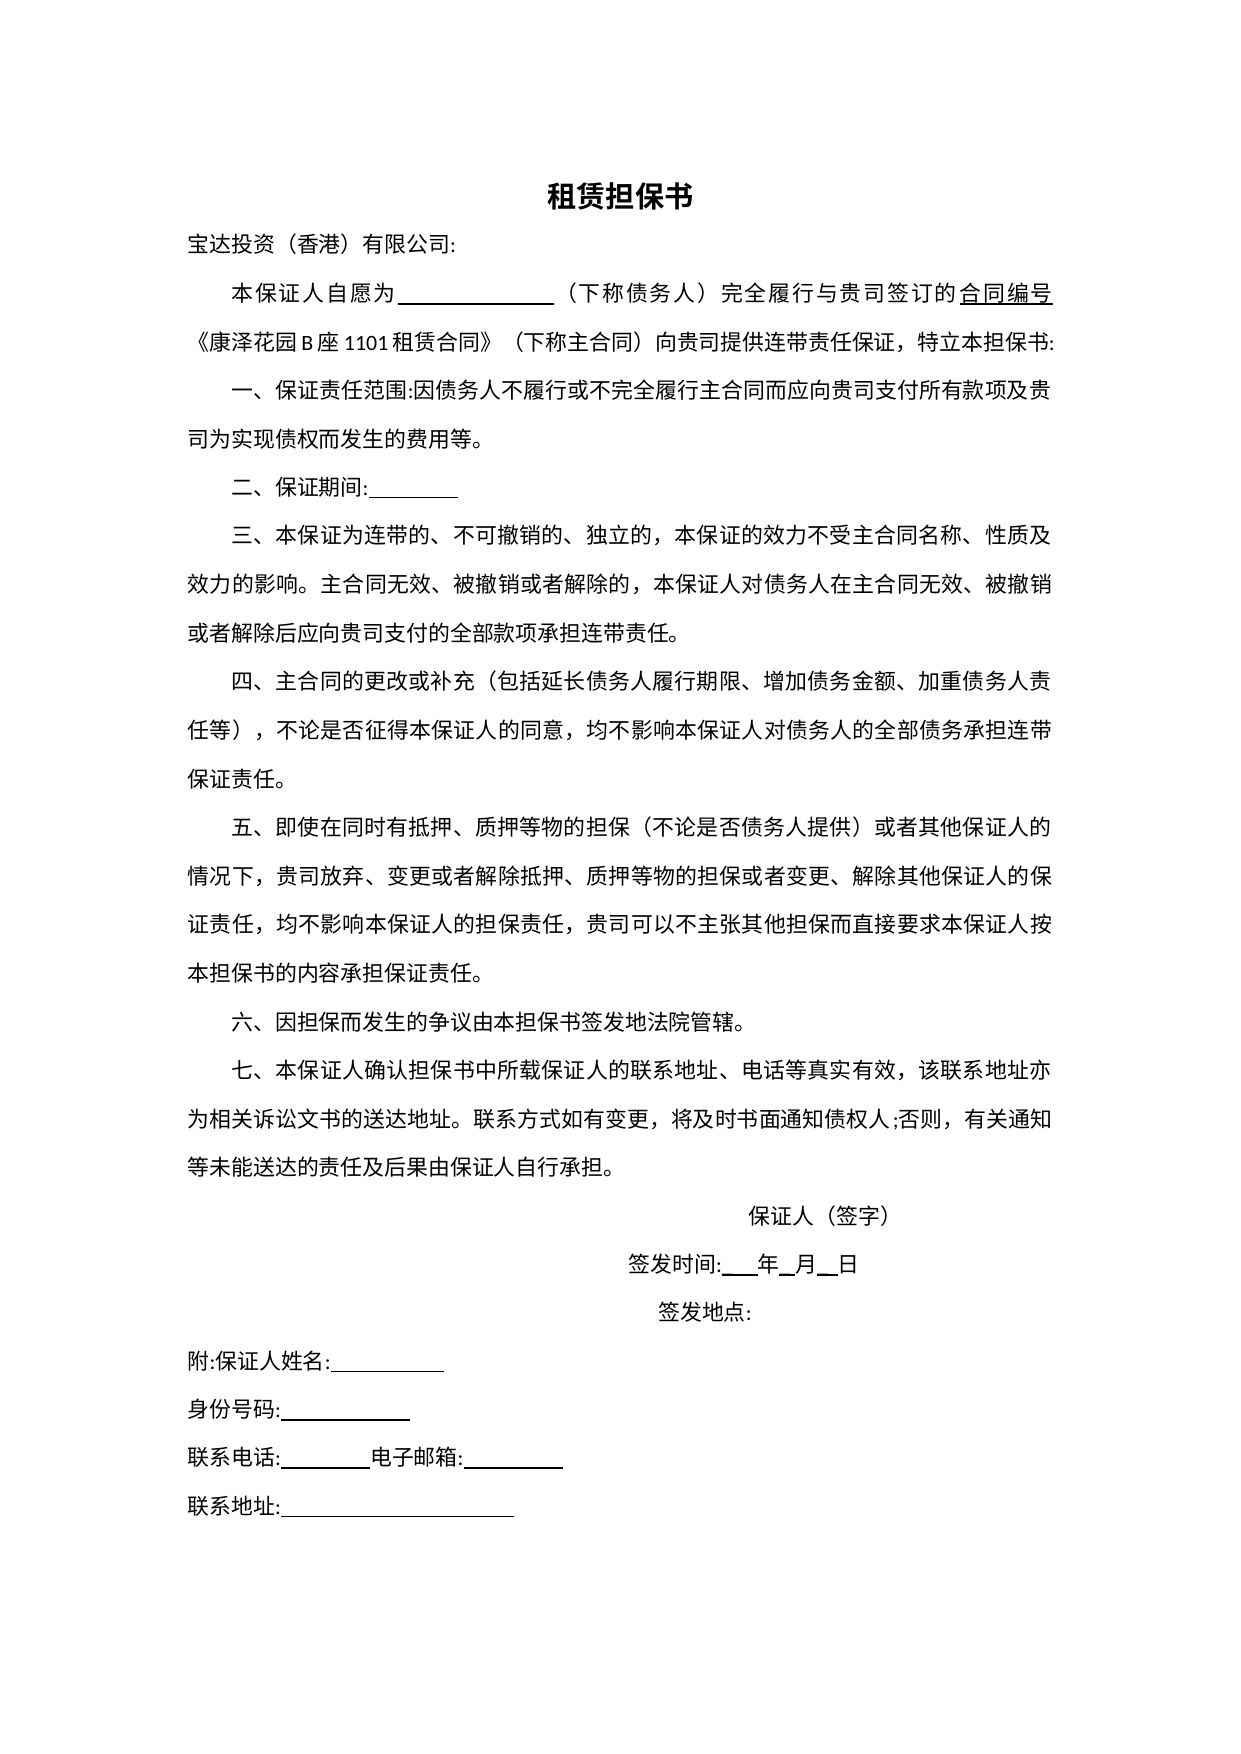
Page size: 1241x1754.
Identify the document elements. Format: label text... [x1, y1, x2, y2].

text 身份号码: [187, 1392, 1053, 1424]
text 签发时间:_ 年_ 月_ 日 [187, 1247, 1053, 1279]
text 六、因担保而发生的争议由本担保书签发地法院管辖。 [187, 1004, 1053, 1037]
text 租赁担保书 [187, 162, 1053, 227]
text 联系地址: [187, 1488, 1053, 1521]
text 联系电话: 电子邮箱: [187, 1440, 1053, 1472]
text 五、即使在同时有抵押、质押等物的担保（不论是否债务人提供）或者其他保证人的情况下，贵司放弃、变更或者解除抵押、质押等物的担保或者变更、解除其他保证人的保证责任，均不影响本保证人的担保责任，贵司可以不主张其他担保而直接要求本保证人按本担保书的内容承担保证责任。 [187, 809, 1053, 988]
text 签发地点: [187, 1295, 1059, 1327]
text 本保证人自愿为 （下称债务人）完全履行与贵司签订的合同编号 《康泽花园B座1101租赁合同》（下称主合同）向贵司提供连带责任保证，特立本担保书: [187, 275, 1053, 357]
text 三、本保证为连带的、不可撤销的、独立的，本保证的效力不受主合同名称、性质及效力的影响。主合同无效、被撤销或者解除的，本保证人对债务人在主合同无效、被撤销或者解除后应向贵司支付的全部款项承担连带责任。 [187, 518, 1053, 648]
text 宝达投资（香港）有限公司: [187, 227, 1053, 259]
text 一、保证责任范围:因债务人不履行或不完全履行主合同而应向贵司支付所有款项及贵司为实现债权而发生的费用等。 [187, 372, 1053, 454]
text 保证人（签字） [187, 1198, 1053, 1231]
text 七、本保证人确认担保书中所载保证人的联系地址、电话等真实有效，该联系地址亦为相关诉讼文书的送达地址。联系方式如有变更，将及时书面通知债权人;否则，有关通知等未能送达的责任及后果由保证人自行承担。 [187, 1052, 1053, 1182]
text 二、保证期间: [187, 469, 1053, 502]
text 附:保证人姓名: [187, 1343, 1053, 1376]
text 四、主合同的更改或补充（包括延长债务人履行期限、增加债务金额、加重债务人责任等），不论是否征得本保证人的同意，均不影响本保证人对债务人的全部债务承担连带保证责任。 [187, 664, 1053, 794]
